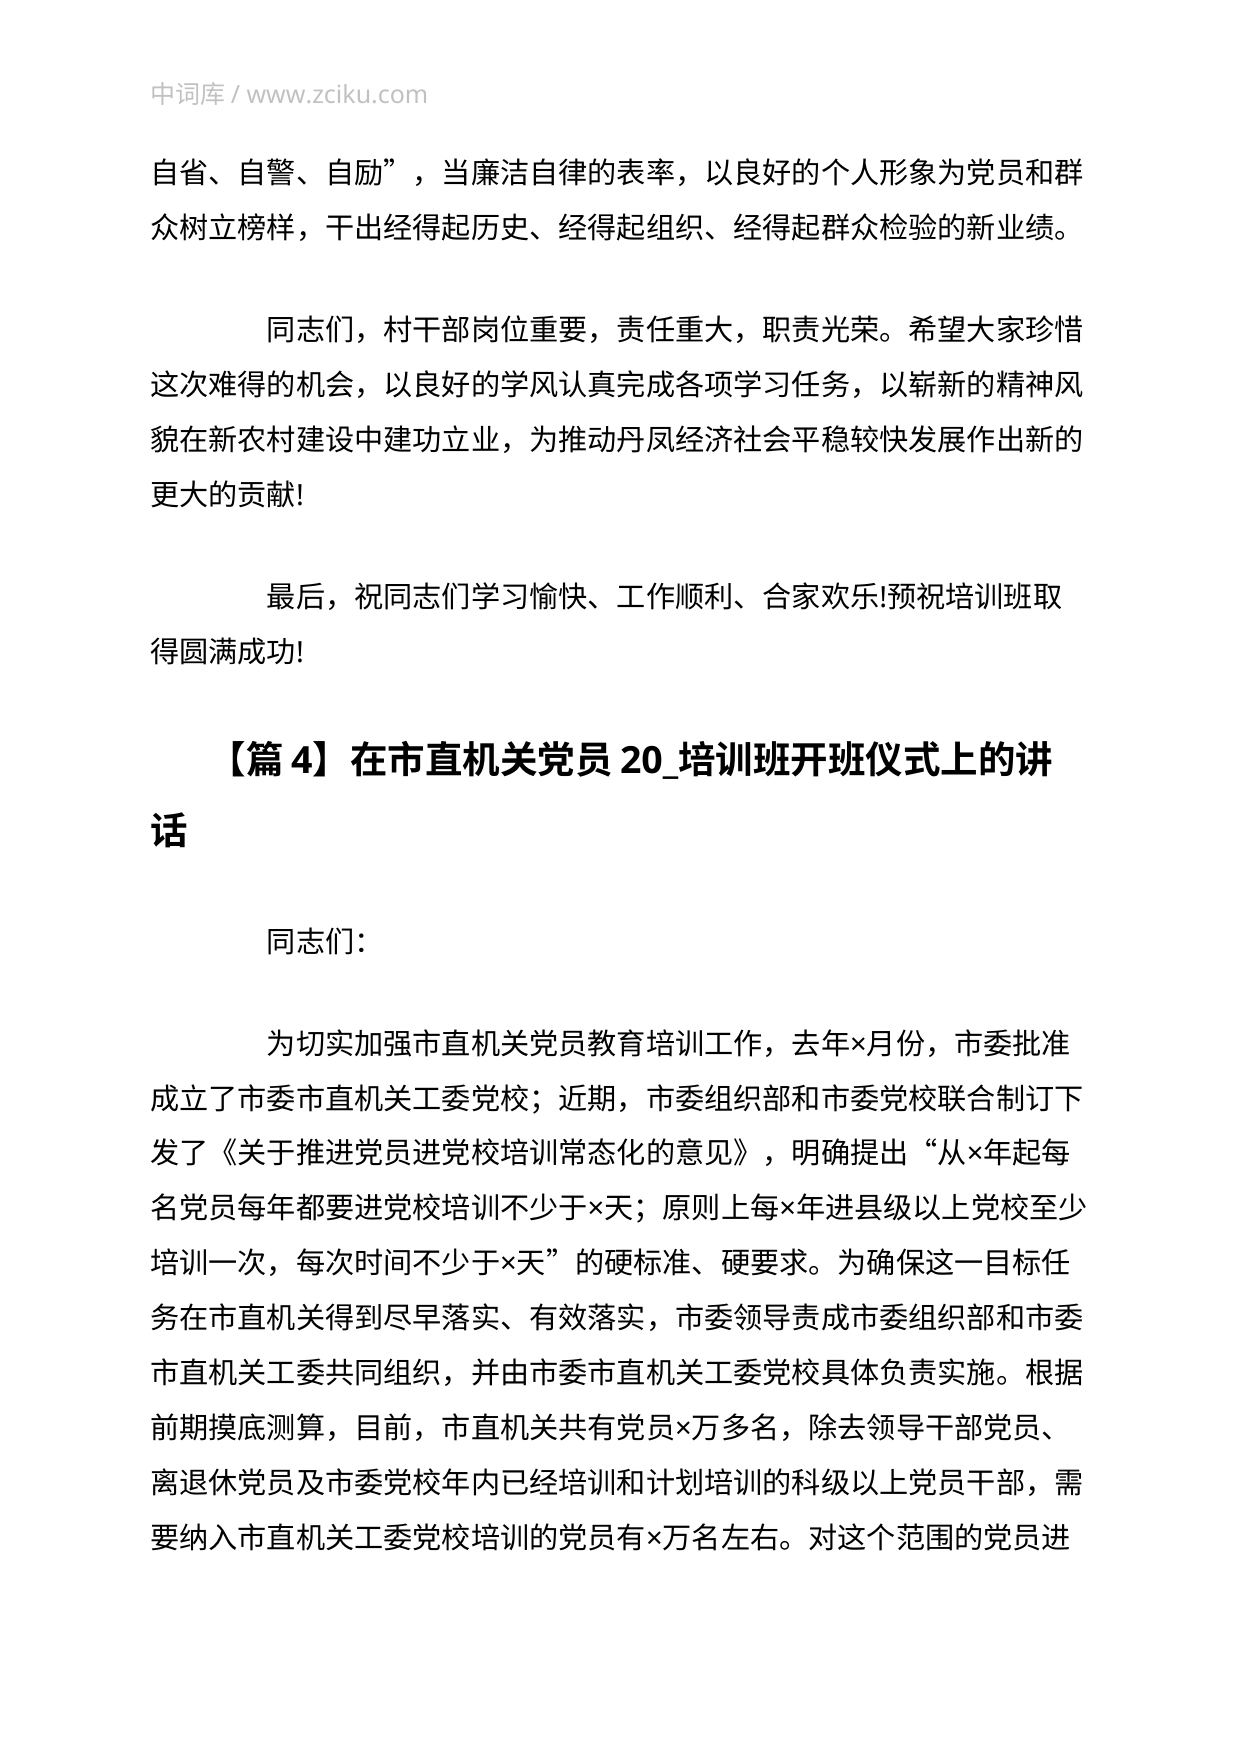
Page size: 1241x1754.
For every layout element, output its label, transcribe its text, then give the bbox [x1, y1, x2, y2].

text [150, 150, 1090, 247]
text 同志们，村干部岗位重要，责任重大，职责光荣。希望大家珍惜这次难得的机会，以良好的学风认真完成各项学习任务，以崭新的精神风貌在新农村建设中建功立业，为推动丹凤经济社会平稳较快发展作出新的更大的贡献! [150, 307, 1090, 514]
text 同志们： [150, 918, 1090, 961]
text 最后，祝同志们学习愉快、工作顺利、合家欢乐!预祝培训班取得圆满成功! [150, 573, 1090, 671]
text 【篇4】在市直机关党员20_培训班开班仪式上的讲话 [150, 730, 1090, 855]
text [150, 1020, 1090, 1557]
